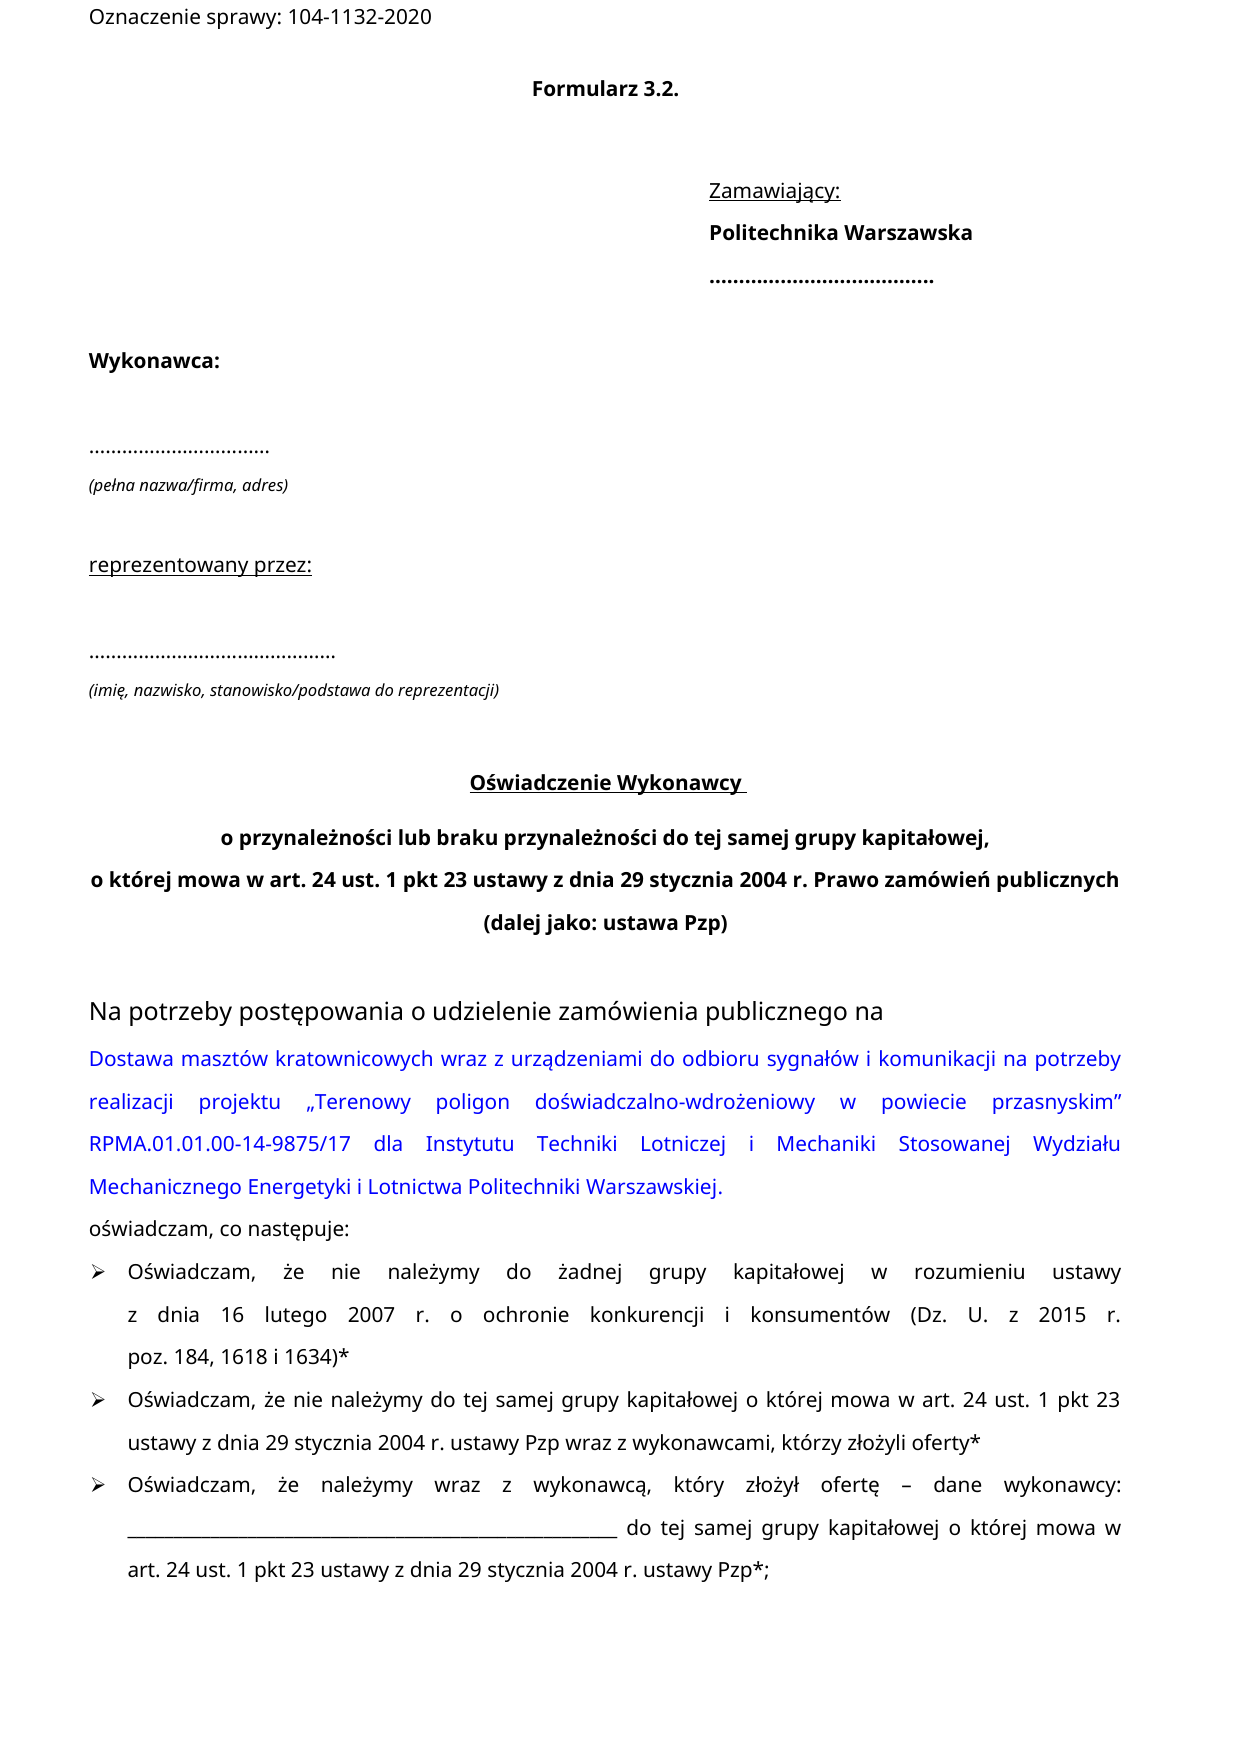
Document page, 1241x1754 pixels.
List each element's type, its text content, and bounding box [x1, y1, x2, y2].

text oświadczam, co następuje: [89, 1214, 1122, 1243]
list Oświadczam, że należymy wraz z wykonawcą, który złożył ofertę – dane wykonawcy: _____________________________________________________ do tej samej grupy kapitałowej o której mowa w art. 24 ust. 1 pkt 23 ustawy z dnia 29 stycznia 2004 r. ustawy Pzp*; [90, 1470, 1122, 1584]
list Oświadczam, że nie należymy do tej samej grupy kapitałowej o której mowa w art. 24 ust. 1 pkt 23 ustawy z dnia 29 stycznia 2004 r. ustawy Pzp wraz z wykonawcami, którzy złożyli oferty* [90, 1385, 1122, 1456]
text reprezentowany przez: [89, 551, 1122, 579]
text Wykonawca: [89, 346, 1122, 374]
text ……………………………….. [709, 261, 1122, 289]
text Oświadczenie Wykonawcy [89, 768, 1122, 796]
text (pełna nazwa/firma, adres) [89, 474, 1122, 497]
text o przynależności lub braku przynależności do tej samej grupy kapitałowej, o której mowa w art. 24 ust. 1 pkt 23 ustawy z dnia 29 stycznia 2004 r. Prawo zamówień publicznych (dalej jako: ustawa Pzp) [89, 823, 1122, 936]
text Na potrzeby postępowania o udzielenie zamówienia publicznego na [89, 993, 1120, 1027]
text (imię, nazwisko, stanowisko/podstawa do reprezentacji) [89, 678, 502, 701]
text Politechnika Warszawska [709, 218, 1122, 247]
text (osobny plik)Formularz 3.2. [89, 74, 1122, 102]
text Zamawiający: [635, 176, 1122, 204]
text …………………………… [89, 431, 502, 460]
text Dostawa masztów kratownicowych wraz z urządzeniami do odbioru sygnałów i komunikacji na potrzeby realizacji projektu „Terenowy poligon doświadczalno-wdrożeniowy w powiecie przasnyskim” RPMA.01.01.00-14-9875/17 dla Instytutu Techniki Lotniczej i Mechaniki Stosowanej Wydziału Mechanicznego Energetyki i Lotnictwa Politechniki Warszawskiej. [89, 1044, 1122, 1200]
text ……………………………………… [89, 636, 502, 664]
list Oświadczam, że nie należymy do żadnej grupy kapitałowej w rozumieniu ustawy z dnia 16 lutego 2007 r. o ochronie konkurencji i konsumentów (Dz. U. z 2015 r. poz. 184, 1618 i 1634)* [90, 1257, 1122, 1371]
